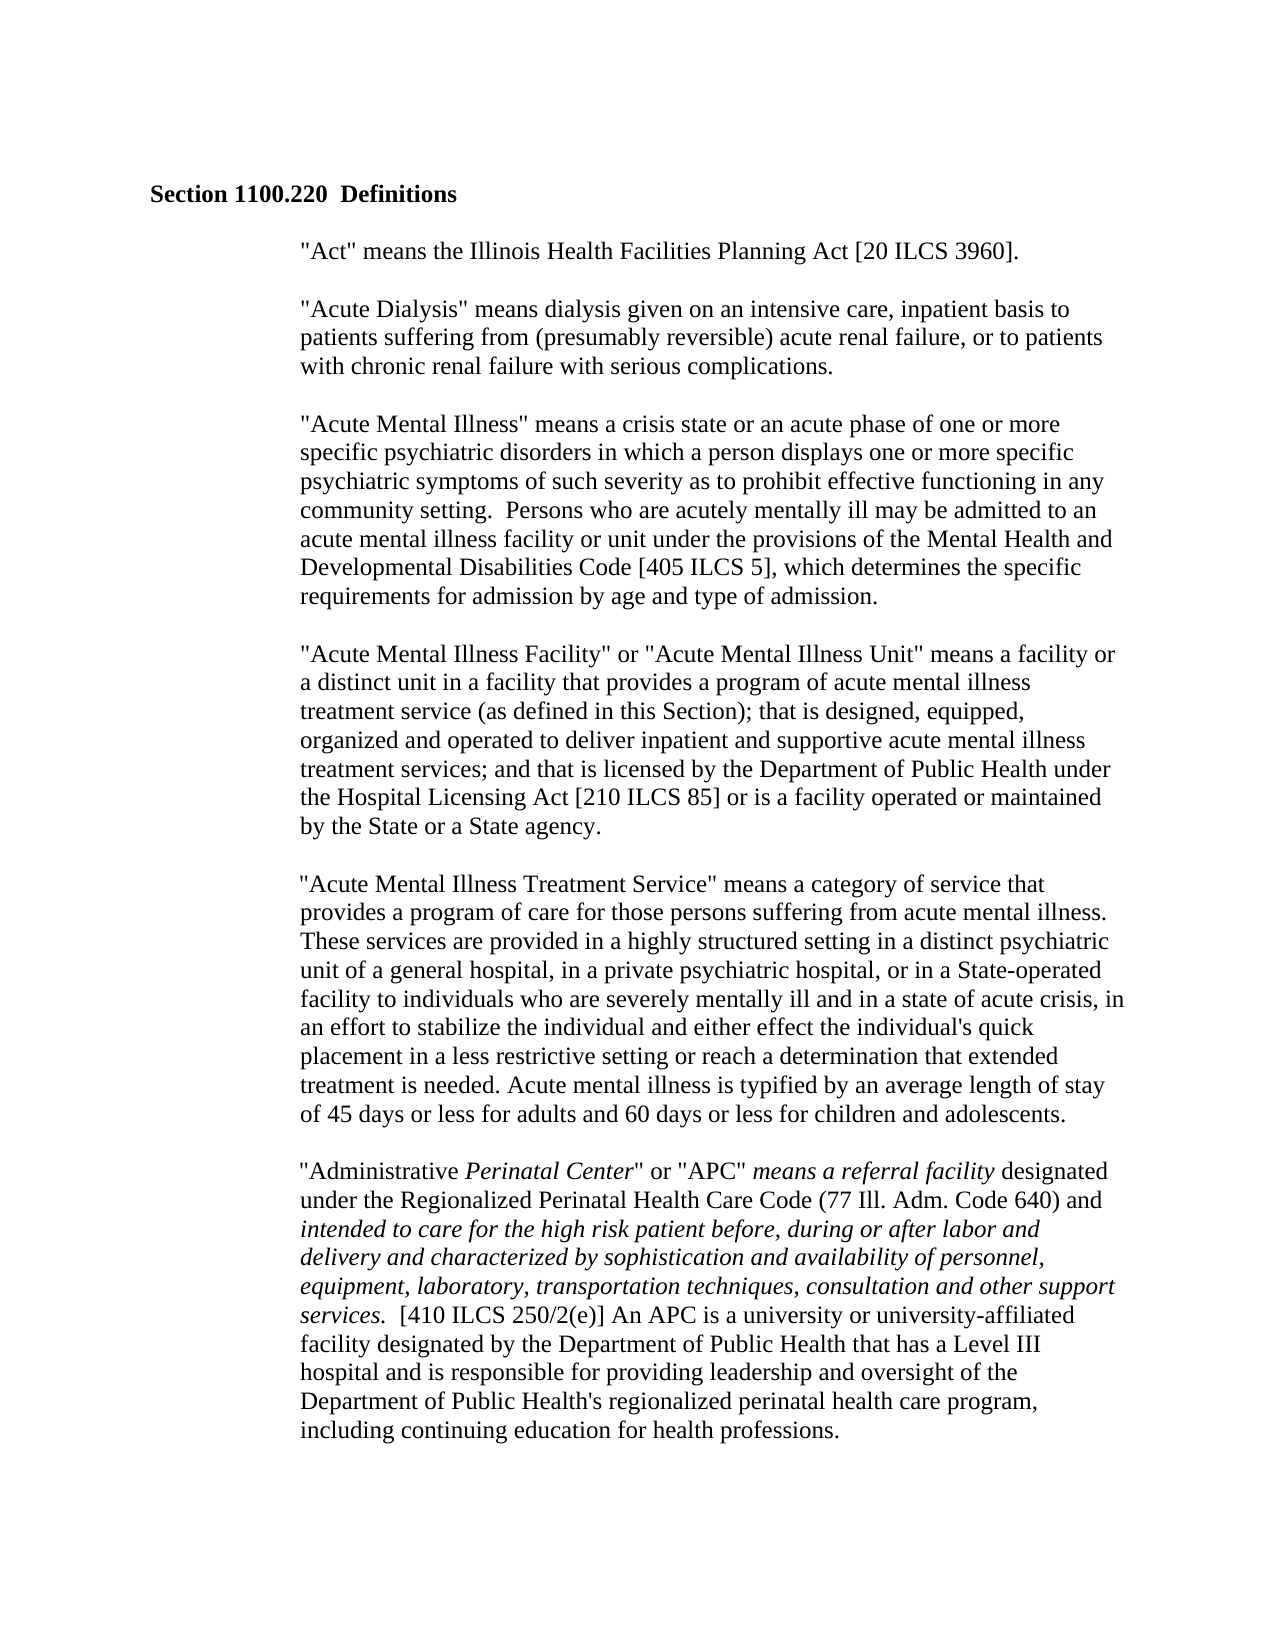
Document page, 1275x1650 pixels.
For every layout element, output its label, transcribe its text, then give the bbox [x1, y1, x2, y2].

text Section 1100.220 Definitions [150, 179, 1125, 207]
text "Act" means the Illinois Health Facilities Planning Act [20 ILCS 3960]. [300, 236, 1125, 265]
text "Acute Mental Illness Facility" or "Acute Mental Illness Unit" means a facility or a distinct unit in a facility that provides a program of acute mental illness treatment service (as defined in this Section); that is designed, equipped, organized and operated to deliver inpatient and supportive acute mental illness treatment services; and that is licensed by the Department of Public Health under the Hospital Licensing Act [210 ILCS 85] or is a facility operated or maintained by the State or a State agency. [300, 639, 1125, 840]
text "Acute Mental Illness" means a crisis state or an acute phase of one or more specific psychiatric disorders in which a person displays one or more specific psychiatric symptoms of such severity as to prohibit effective functioning in any community setting. Persons who are acutely mentally ill may be admitted to an acute mental illness facility or unit under the provisions of the Mental Health and Developmental Disabilities Code [405 ILCS 5], which determines the specific requirements for admission by age and type of admission. [300, 409, 1125, 610]
text "Administrative Perinatal Center" or "APC" means a referral facility designated under the Regionalized Perinatal Health Care Code (77 Ill. Adm. Code 640) and intended to care for the high risk patient before, during or after labor and delivery and characterized by sophistication and availability of personnel, equipment, laboratory, transportation techniques, consultation and other support services. [410 ILCS 250/2(e)] An APC is a university or university-affiliated facility designated by the Department of Public Health that has a Level III hospital and is responsible for providing leadership and oversight of the Department of Public Health's regionalized perinatal health care program, including continuing education for health professions. [298, 1156, 1125, 1444]
text "Acute Mental Illness Treatment Service" means a category of service that provides a program of care for those persons suffering from acute mental illness. These services are provided in a highly structured setting in a distinct psychiatric unit of a general hospital, in a private psychiatric hospital, or in a State-operated facility to individuals who are severely mentally ill and in a state of acute crisis, in an effort to stabilize the individual and either effect the individual's quick placement in a less restrictive setting or reach a determination that extended treatment is needed. Acute mental illness is typified by an average length of stay of 45 days or less for adults and 60 days or less for children and adolescents. [298, 869, 1125, 1127]
text "Acute Dialysis" means dialysis given on an intensive care, inpatient basis to patients suffering from (presumably reversible) acute renal failure, or to patients with chronic renal failure with serious complications. [300, 294, 1125, 380]
